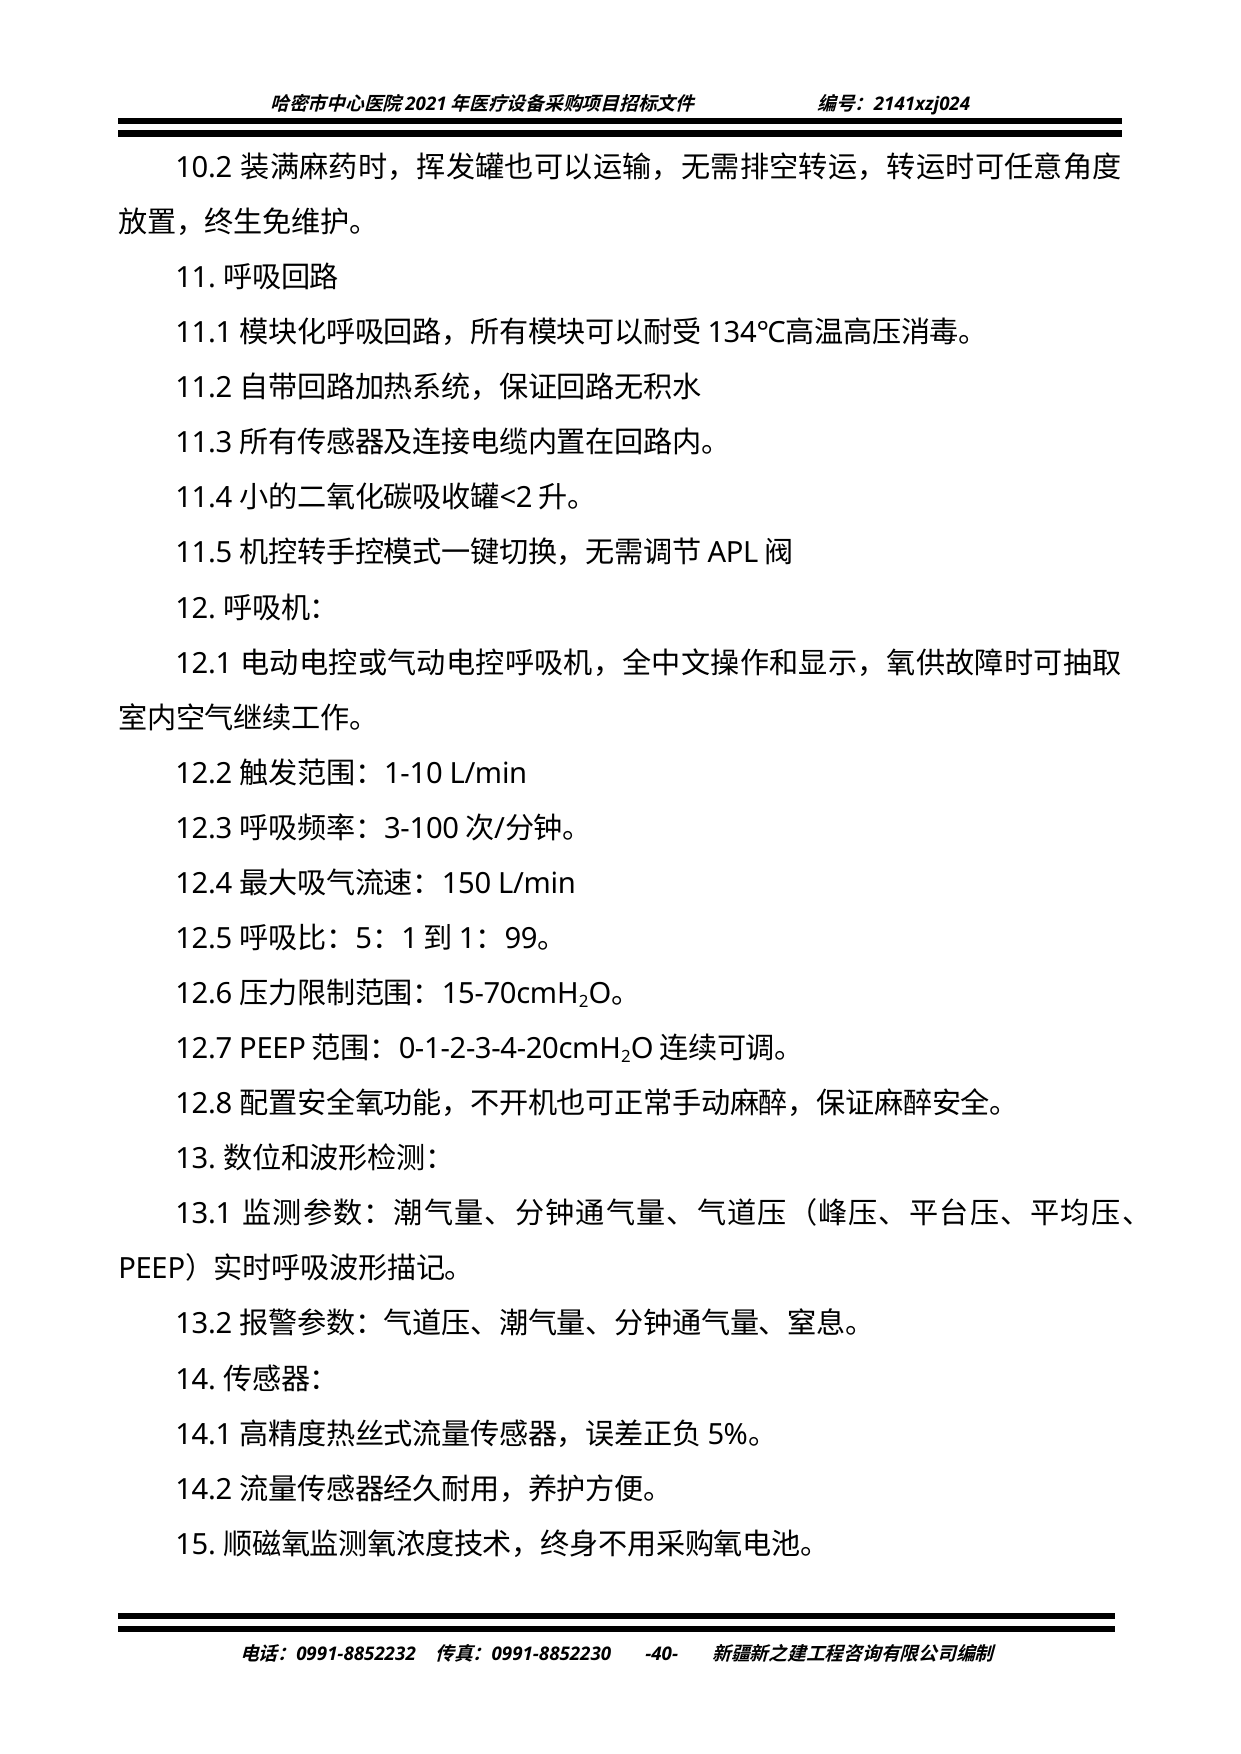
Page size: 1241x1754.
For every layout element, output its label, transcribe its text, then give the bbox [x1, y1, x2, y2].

text 15. 顺磁氧监测氧浓度技术，终身不用采购氧电池。 [118, 1521, 1122, 1563]
text 10.2 装满麻药时，挥发罐也可以运输，无需排空转运，转运时可任意角度放置，终生免维护。 [118, 144, 1122, 241]
text 11.5 机控转手控模式一键切换，无需调节APL阀 [118, 529, 1122, 571]
text 12.1 电动电控或气动电控呼吸机，全中文操作和显示，氧供故障时可抽取室内空气继续工作。 [118, 639, 1122, 737]
text 13.1 监测参数：潮气量、分钟通气量、气道压（峰压、平台压、平均压、PEEP）实时呼吸波形描记。 [118, 1190, 1122, 1287]
text 12.6 压力限制范围：15-70cmH2O。 [118, 969, 1122, 1012]
text 12.5 呼吸比：5：1到1：99。 [118, 914, 1122, 957]
text 12.2 触发范围：1-10 L/min [118, 749, 1122, 792]
text 11.4 小的二氧化碳吸收罐<2升。 [118, 474, 1122, 516]
text 12. 呼吸机： [118, 584, 1122, 627]
text 11.2 自带回路加热系统，保证回路无积水 [118, 364, 1122, 406]
text 11.1 模块化呼吸回路，所有模块可以耐受134℃高温高压消毒。 [118, 309, 1122, 351]
text 12.7 PEEP范围：0-1-2-3-4-20cmH2O连续可调。 [118, 1025, 1122, 1067]
text 14.2 流量传感器经久耐用，养护方便。 [118, 1465, 1122, 1508]
text 13.2 报警参数：气道压、潮气量、分钟通气量、窒息。 [118, 1300, 1122, 1342]
text 12.8 配置安全氧功能，不开机也可正常手动麻醉，保证麻醉安全。 [118, 1080, 1122, 1122]
text 12.3 呼吸频率：3-100次/分钟。 [118, 804, 1122, 847]
text 11.3 所有传感器及连接电缆内置在回路内。 [118, 419, 1122, 461]
text 14.1 高精度热丝式流量传感器，误差正负5%。 [118, 1410, 1122, 1453]
text 12.4 最大吸气流速：150 L/min [118, 859, 1122, 902]
text 13. 数位和波形检测： [118, 1135, 1122, 1177]
text 11. 呼吸回路 [118, 253, 1122, 296]
text 14. 传感器： [118, 1355, 1122, 1398]
